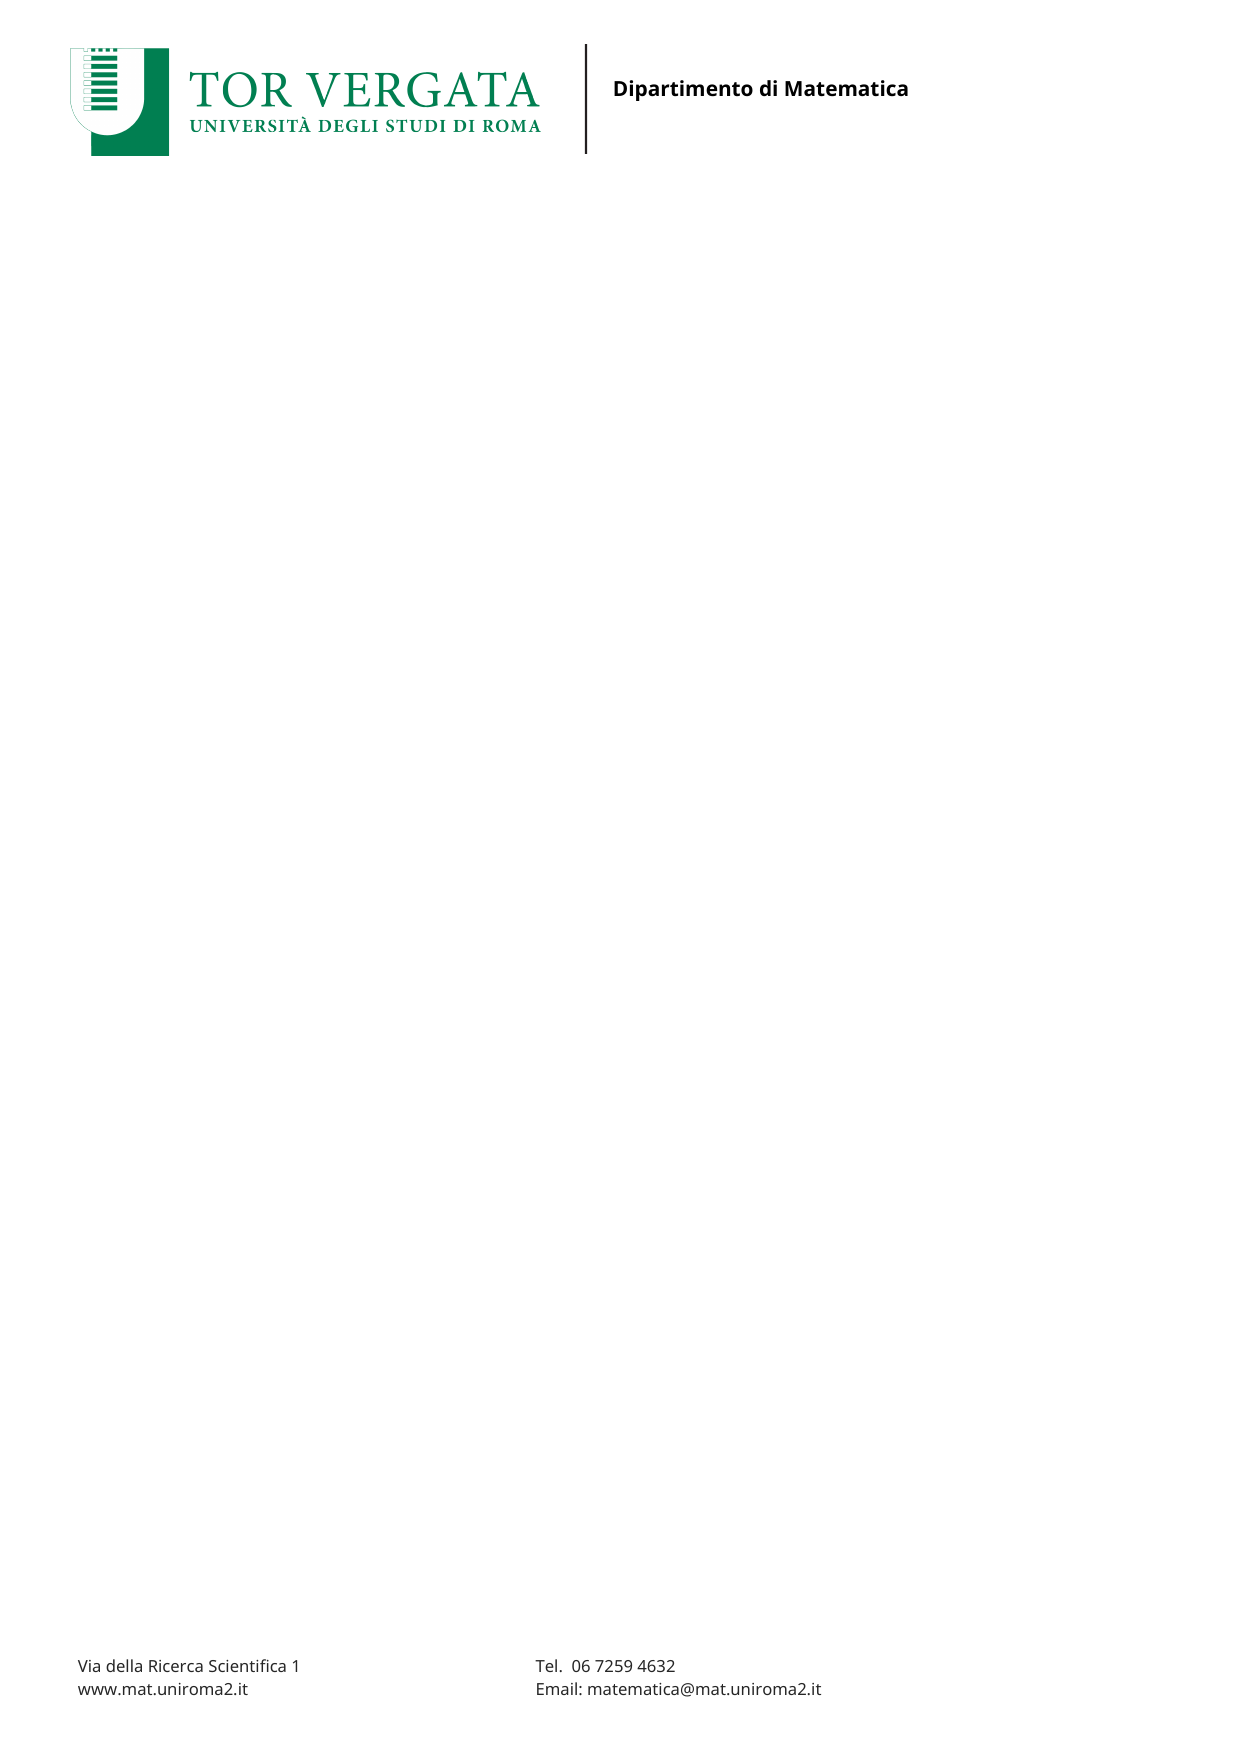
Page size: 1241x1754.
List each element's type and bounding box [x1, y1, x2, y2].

picture [584, 44, 588, 154]
picture [69, 47, 542, 157]
